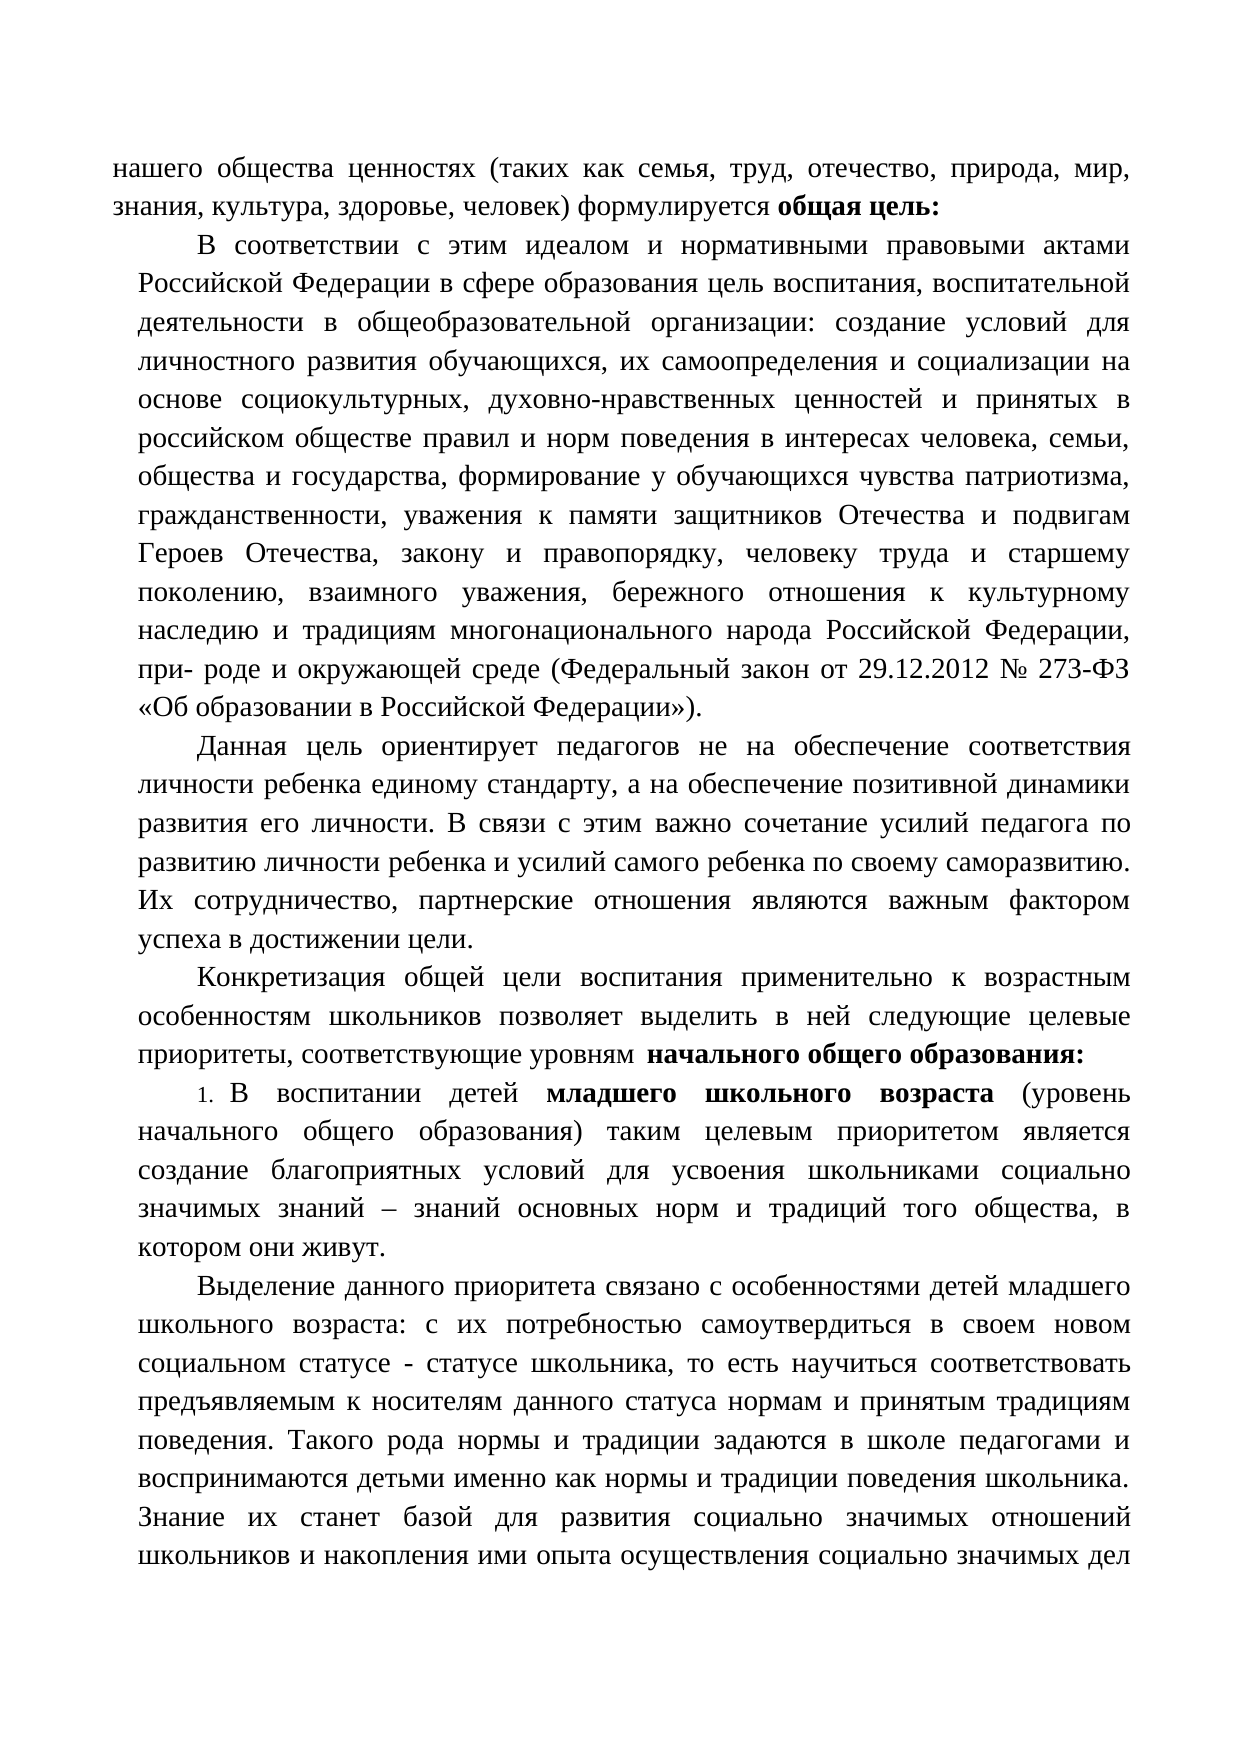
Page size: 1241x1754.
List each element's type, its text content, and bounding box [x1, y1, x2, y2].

text Данная цель ориентирует педагогов не на обеспечение соответствия личности ребенка единому стандарту, а на обеспечение позитивной динамики развития его личности. В связи с этим важно сочетание усилий педагога по развитию личности ребенка и усилий самого ребенка по своему саморазвитию. Их сотрудничество, партнерские отношения являются важным фактором успеха в достижении цели. [138, 728, 1131, 954]
text В соответствии с этим идеалом и нормативными правовыми актами Российской Федерации в сфере образования цель воспитания, воспитательной деятельности в общеобразовательной организации: создание условий для личностного развития обучающихся, их самоопределения и социализации на основе социокультурных, духовно-нравственных ценностей и принятых в российском обществе правил и норм поведения в интересах человека, семьи, общества и государства, формирование у обучающихся чувства патриотизма, гражданственности, уважения к памяти защитников Отечества и подвигам Героев Отечества, закону и правопорядку, человеку труда и старшему поколению, взаимного уважения, бережного отношения к культурному наследию и традициям многонационального народа Российской Федерации, при- роде и окружающей среде (Федеральный закон от 29.12.2012 № 273-ФЗ «Об образовании в Российской Федерации»). [138, 227, 1131, 723]
text Конкретизация общей цели воспитания применительно к возрастным особенностям школьников позволяет выделить в ней следующие целевые приоритеты, соответствующие уровням начального общего образования: [138, 959, 1131, 1070]
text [112, 150, 1131, 222]
list В воспитании детей младшего школьного возраста (уровень начального общего образования) таким целевым приоритетом является создание благоприятных условий для усвоения школьниками социально значимых знаний – знаний основных норм и традиций того общества, в котором они живут. [138, 1075, 1131, 1263]
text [138, 1268, 1131, 1571]
